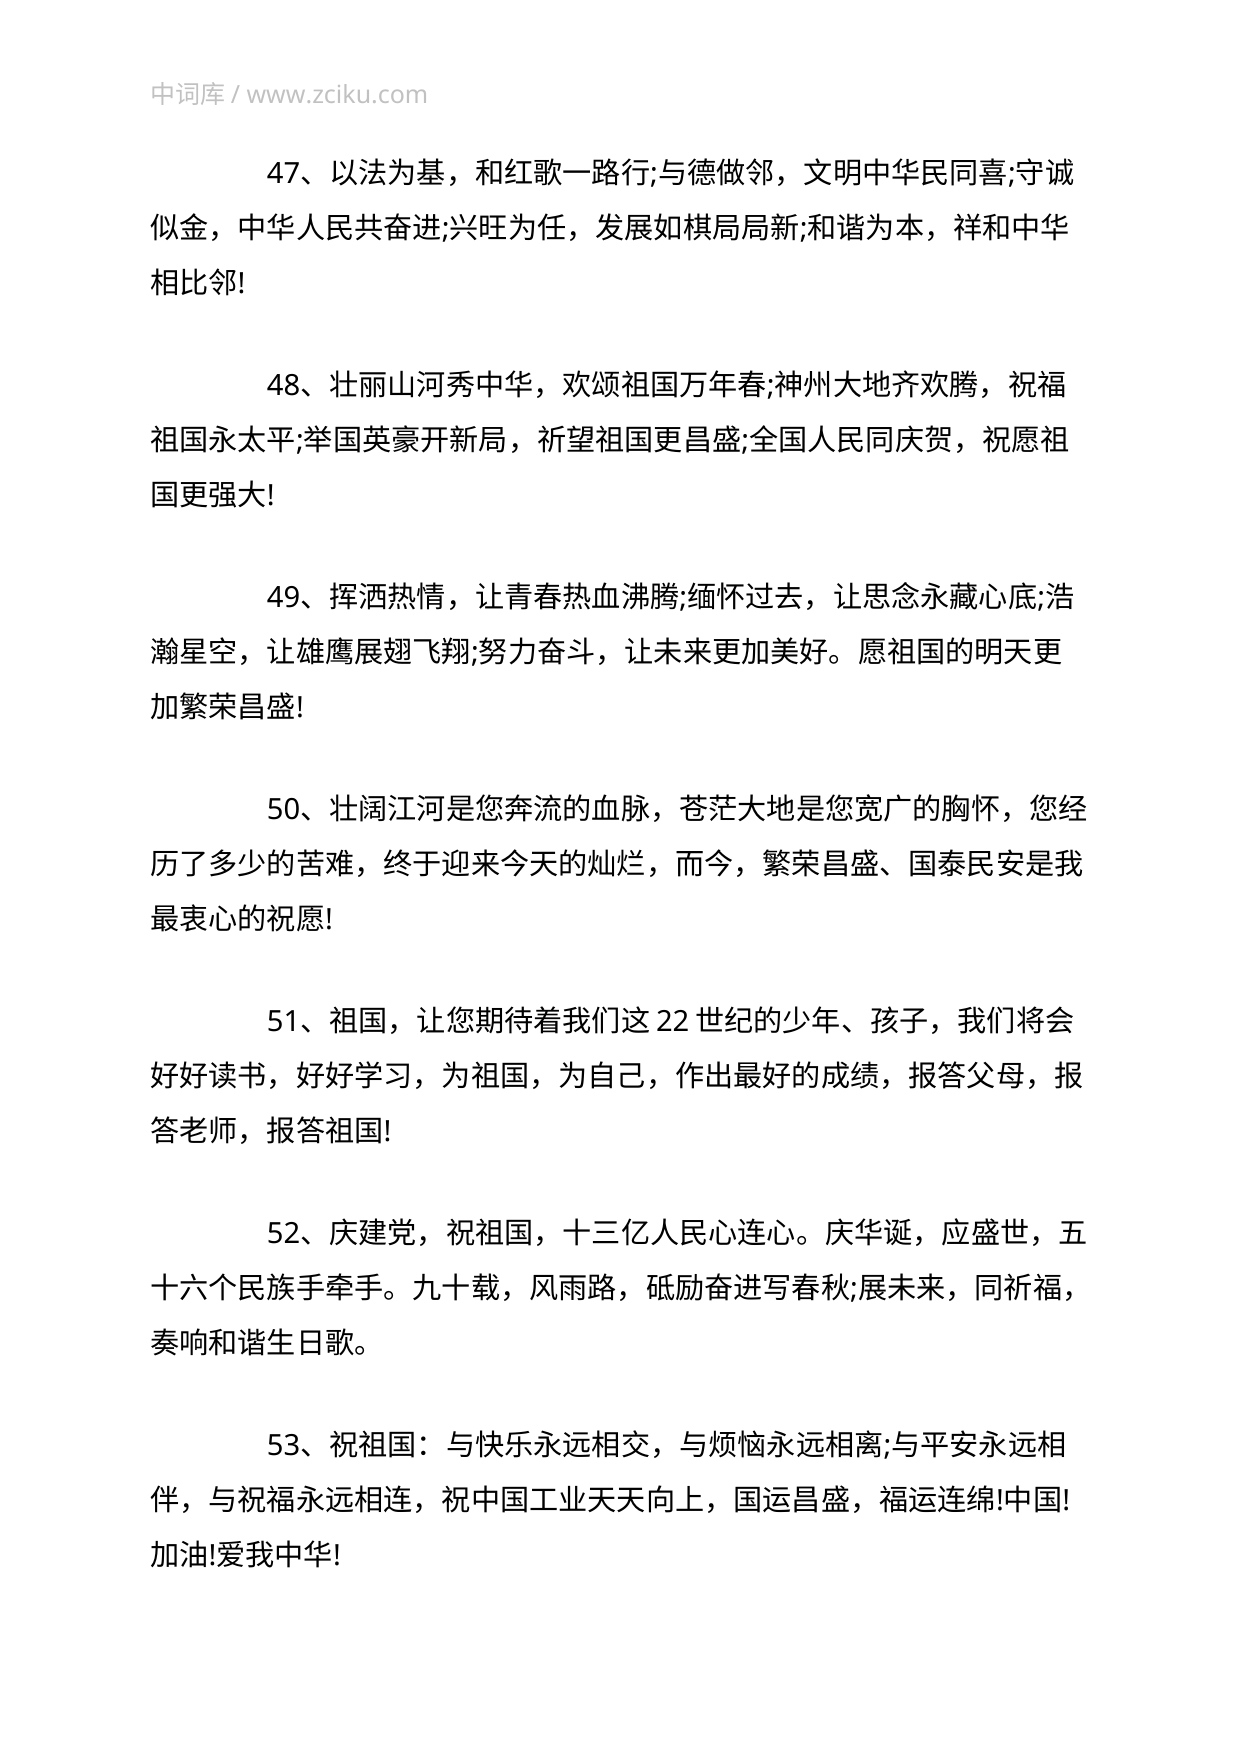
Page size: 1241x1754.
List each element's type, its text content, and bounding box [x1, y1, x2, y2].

text 48、壮丽山河秀中华，欢颂祖国万年春;神州大地齐欢腾，祝福祖国永太平;举国英豪开新局，祈望祖国更昌盛;全国人民同庆贺，祝愿祖国更强大! [150, 362, 1090, 514]
text 52、庆建党，祝祖国，十三亿人民心连心。庆华诞，应盛世，五十六个民族手牵手。九十载，风雨路，砥励奋进写春秋;展未来，同祈福，奏响和谐生日歌。 [150, 1210, 1090, 1362]
text 51、祖国，让您期待着我们这22世纪的少年、孩子，我们将会好好读书，好好学习，为祖国，为自己，作出最好的成绩，报答父母，报答老师，报答祖国! [150, 998, 1090, 1150]
text 49、挥洒热情，让青春热血沸腾;缅怀过去，让思念永藏心底;浩瀚星空，让雄鹰展翅飞翔;努力奋斗，让未来更加美好。愿祖国的明天更加繁荣昌盛! [150, 574, 1090, 726]
text 47、以法为基，和红歌一路行;与德做邻，文明中华民同喜;守诚似金，中华人民共奋进;兴旺为任，发展如棋局局新;和谐为本，祥和中华相比邻! [150, 150, 1090, 302]
text 50、壮阔江河是您奔流的血脉，苍茫大地是您宽广的胸怀，您经历了多少的苦难，终于迎来今天的灿烂，而今，繁荣昌盛、国泰民安是我最衷心的祝愿! [150, 786, 1090, 938]
text 53、祝祖国：与快乐永远相交，与烦恼永远相离;与平安永远相伴，与祝福永远相连，祝中国工业天天向上，国运昌盛，福运连绵!中国!加油!爱我中华! [150, 1421, 1090, 1574]
